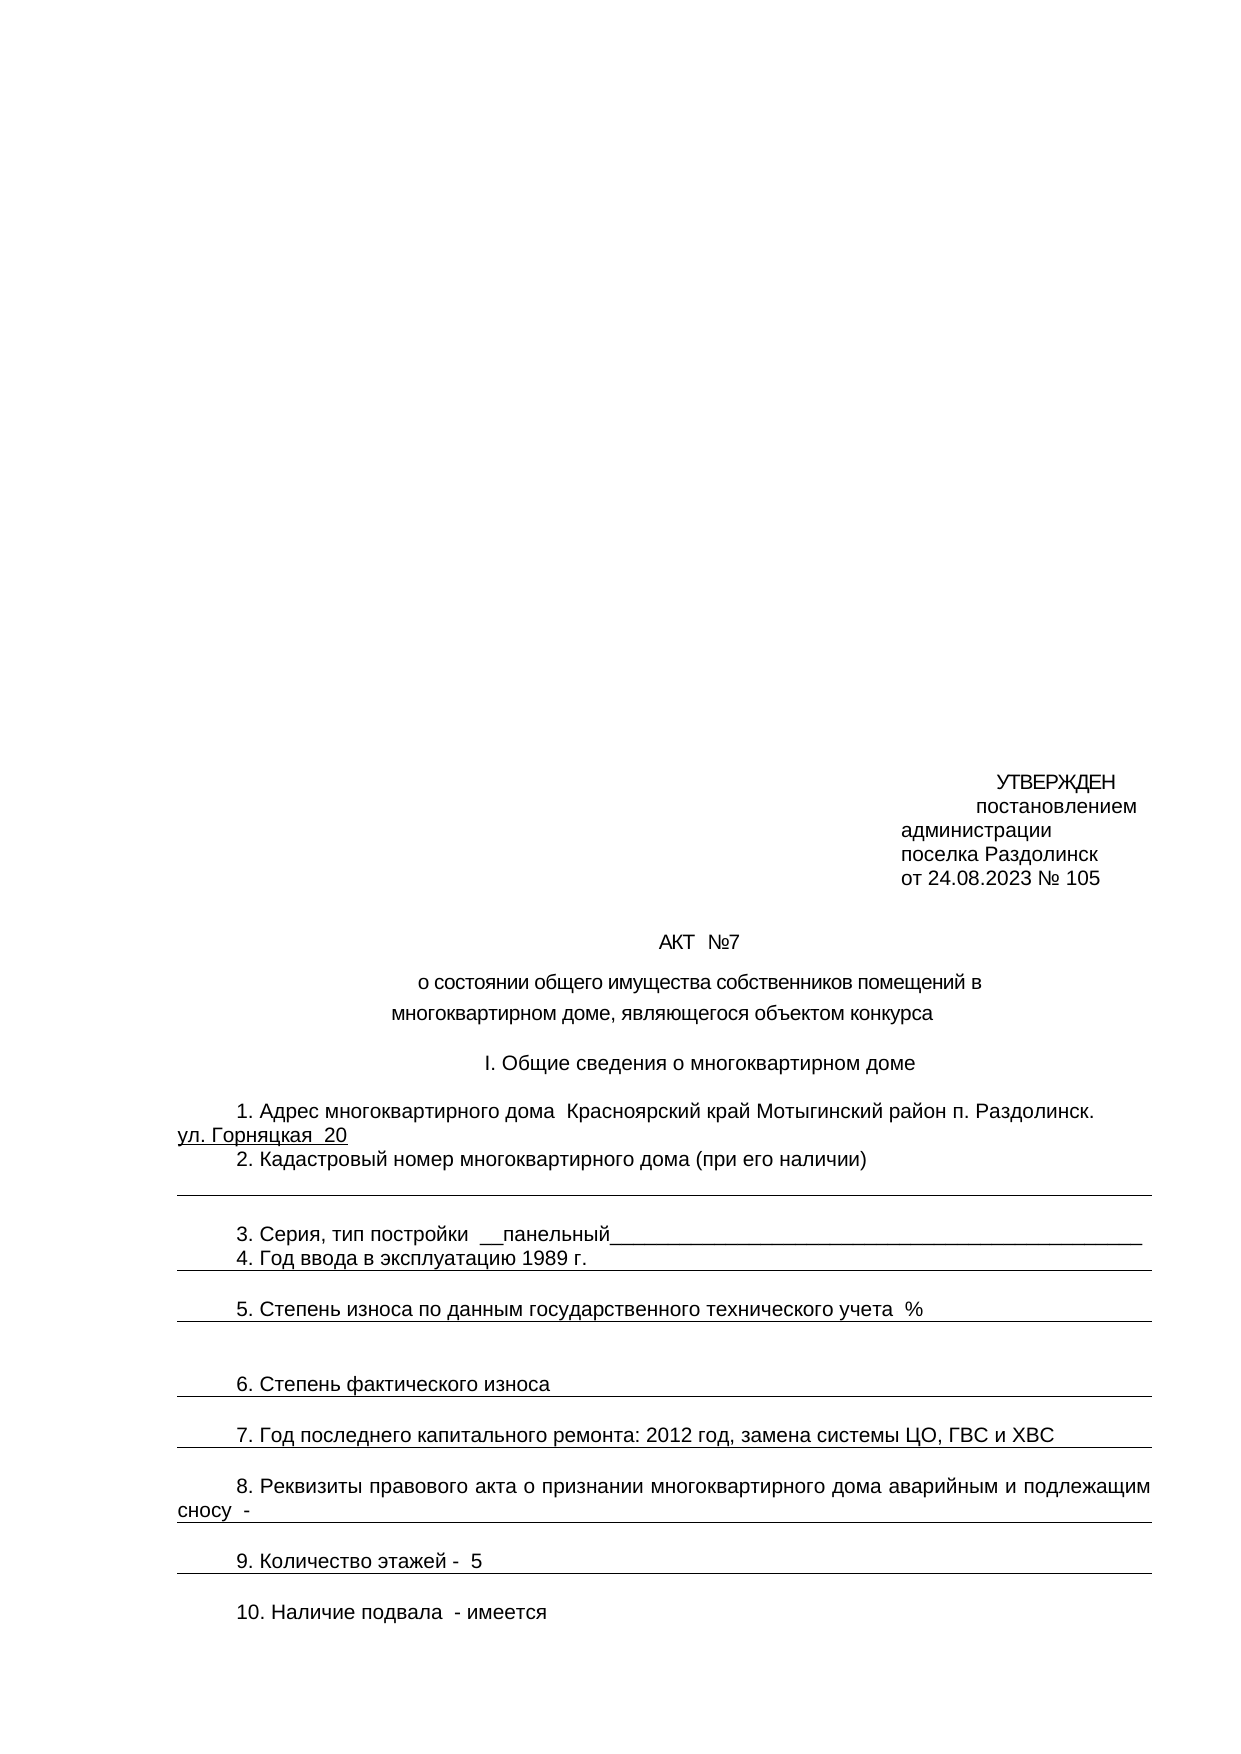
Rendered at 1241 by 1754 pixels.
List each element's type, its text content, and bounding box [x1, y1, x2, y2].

text 5. Степень износа по данным государственного технического учета % [177, 1297, 1152, 1321]
text от 24.08.2023 № 105 [901, 866, 1152, 890]
text АКТ №7 [177, 930, 1148, 954]
text 2. Кадастровый номер многоквартирного дома (при его наличии) [177, 1147, 1152, 1171]
text 6. Степень фактического износа [177, 1372, 1152, 1396]
text 8. Реквизиты правового акта о признании многоквартирного дома аварийным и подлежащим сносу - [177, 1474, 1152, 1522]
text 7. Год последнего капитального ремонта: 2012 год, замена системы ЦО, ГВС и ХВС [177, 1423, 1152, 1447]
text поселка Раздолинск [901, 842, 1152, 866]
text 10. Наличие подвала - имеется [177, 1600, 1152, 1624]
text I. Общие сведения о многоквартирном доме [177, 1051, 1148, 1075]
text 4. Год ввода в эксплуатацию 1989 г. [177, 1246, 1152, 1270]
text о состоянии общего имущества собственников помещений в многоквартирном доме, являющегося объектом конкурса [340, 965, 985, 1027]
text УТВЕРЖДЕН [177, 770, 1147, 794]
text 3. Серия, тип постройки __панельный______________________________________________ [177, 1222, 1152, 1246]
text 1. Адрес многоквартирного дома Красноярский край Мотыгинский район п. Раздолинск. ул. Горняцкая 20 [177, 1099, 1152, 1147]
text постановлением администрации [901, 794, 1147, 842]
text 9. Количество этажей - 5 [177, 1549, 1152, 1573]
